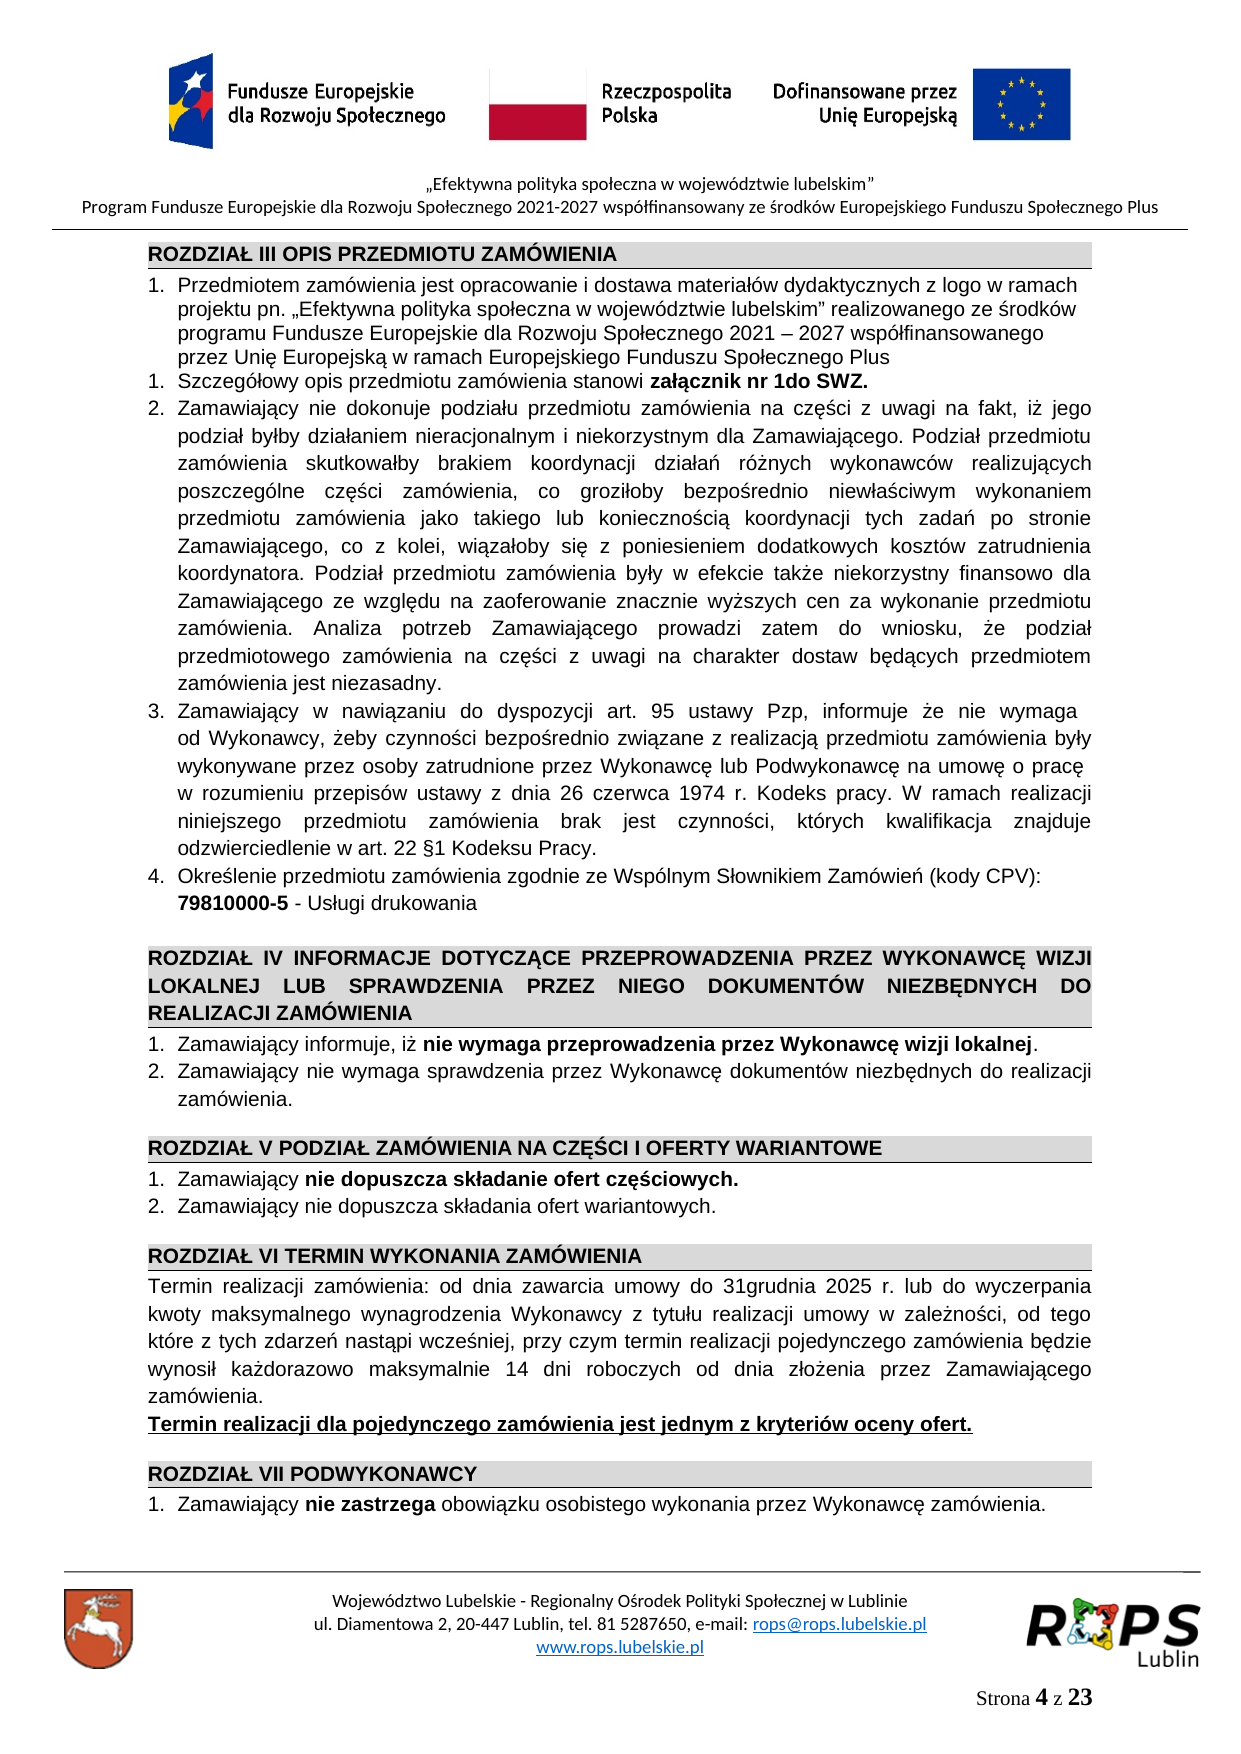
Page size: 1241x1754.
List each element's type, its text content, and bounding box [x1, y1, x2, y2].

text Termin realizacji zamówienia: od dnia zawarcia umowy do 31grudnia 2025 r. lub do wyczerpania kwoty maksymalnego wynagrodzenia Wykonawcy z tytułu realizacji umowy w zależności, od tego które z tych zdarzeń nastąpi wcześniej, przy czym termin realizacji pojedynczego zamówienia będzie wynosił każdorazowo maksymalnie 14 dni roboczych od dnia złożenia przez Zamawiającego zamówienia. [148, 1274, 1092, 1408]
picture [1026, 1598, 1201, 1667]
list Zamawiający nie wymaga sprawdzenia przez Wykonawcę dokumentów niezbędnych do realizacji zamówienia. [148, 1059, 1092, 1111]
text ROZDZIAŁ VII PodwykonawCY [148, 1461, 1092, 1487]
list Przedmiotem zamówienia jest opracowanie i dostawa materiałów dydaktycznych z logo w ramach projektu pn. „Efektywna polityka społeczna w województwie lubelskim” realizowanego ze środków programu Fundusze Europejskie dla Rozwoju Społecznego 2021 – 2027 współfinansowanego przez Unię Europejską w ramach Europejskiego Funduszu Społecznego Plus [148, 273, 1092, 368]
list Określenie przedmiotu zamówienia zgodnie ze Wspólnym Słownikiem Zamówień (kody CPV): [148, 863, 1092, 887]
text 79810000-5 - Usługi drukowania [177, 891, 1092, 915]
list Szczegółowy opis przedmiotu zamówienia stanowi załącznik nr 1do SWZ. [148, 368, 1092, 392]
list Zamawiający nie dopuszcza składanie ofert częściowych. [148, 1167, 1092, 1191]
list Zamawiający nie dokonuje podziału przedmiotu zamówienia na części z uwagi na fakt, iż jego podział byłby działaniem nieracjonalnym i niekorzystnym dla Zamawiającego. Podział przedmiotu zamówienia skutkowałby brakiem koordynacji działań różnych wykonawców realizujących poszczególne części zamówienia, co groziłoby bezpośrednio niewłaściwym wykonaniem przedmiotu zamówienia jako takiego lub koniecznością koordynacji tych zadań po stronie Zamawiającego, co z kolei, wiązałoby się z poniesieniem dodatkowych kosztów zatrudnienia koordynatora. Podział przedmiotu zamówienia były w efekcie także niekorzystny finansowo dla Zamawiającego ze względu na zaoferowanie znacznie wyższych cen za wykonanie przedmiotu zamówienia. Analiza potrzeb Zamawiającego prowadzi zatem do wniosku, że podział przedmiotowego zamówienia na części z uwagi na charakter dostaw będących przedmiotem zamówienia jest niezasadny. [148, 396, 1092, 695]
picture [64, 1589, 134, 1669]
list Zamawiający informuje, iż nie wymaga przeprowadzenia przez Wykonawcę wizji lokalnej. [148, 1032, 1092, 1056]
text ROZDZIAŁ IV INFORMACJE DOTYCZĄCE PRZEPROWADZENIA PRZEZ WYKONAWCĘ WIZJI LOKALNEJ LUB SPRAWDZENIA PRZEZ NIEGO DOKUMENTÓW NIEZBĘDNYCH DO REALIZACJI ZAMÓWIENIA [148, 946, 1092, 1027]
list Zamawiający w nawiązaniu do dyspozycji art. 95 ustawy Pzp, informuje że nie wymaga od Wykonawcy, żeby czynności bezpośrednio związane z realizacją przedmiotu zamówienia były wykonywane przez osoby zatrudnione przez Wykonawcę lub Podwykonawcę na umowę o pracę w rozumieniu przepisów ustawy z dnia 26 czerwca 1974 r. Kodeks pracy. W ramach realizacji niniejszego przedmiotu zamówienia brak jest czynności, których kwalifikacja znajduje odzwierciedlenie w art. 22 §1 Kodeksu Pracy. [148, 698, 1092, 860]
list Zamawiający nie zastrzega obowiązku osobistego wykonania przez Wykonawcę zamówienia. [148, 1492, 1092, 1516]
text ROZDZIAŁ III Opis przedmiotu zamówienia [148, 242, 1092, 268]
text ROZDZIAŁ V PODZIAŁ ZAMÓWIENIA NA CZĘŚCI i oferty wariantowe [148, 1136, 1092, 1162]
text ROZDZIAŁ VI Termin wykonania zamówienia [148, 1244, 1092, 1270]
list Zamawiający nie dopuszcza składania ofert wariantowych. [148, 1194, 1092, 1218]
text Termin realizacji dla pojedynczego zamówienia jest jednym z kryteriów oceny ofert. [148, 1412, 1092, 1436]
picture [147, 29, 1092, 173]
